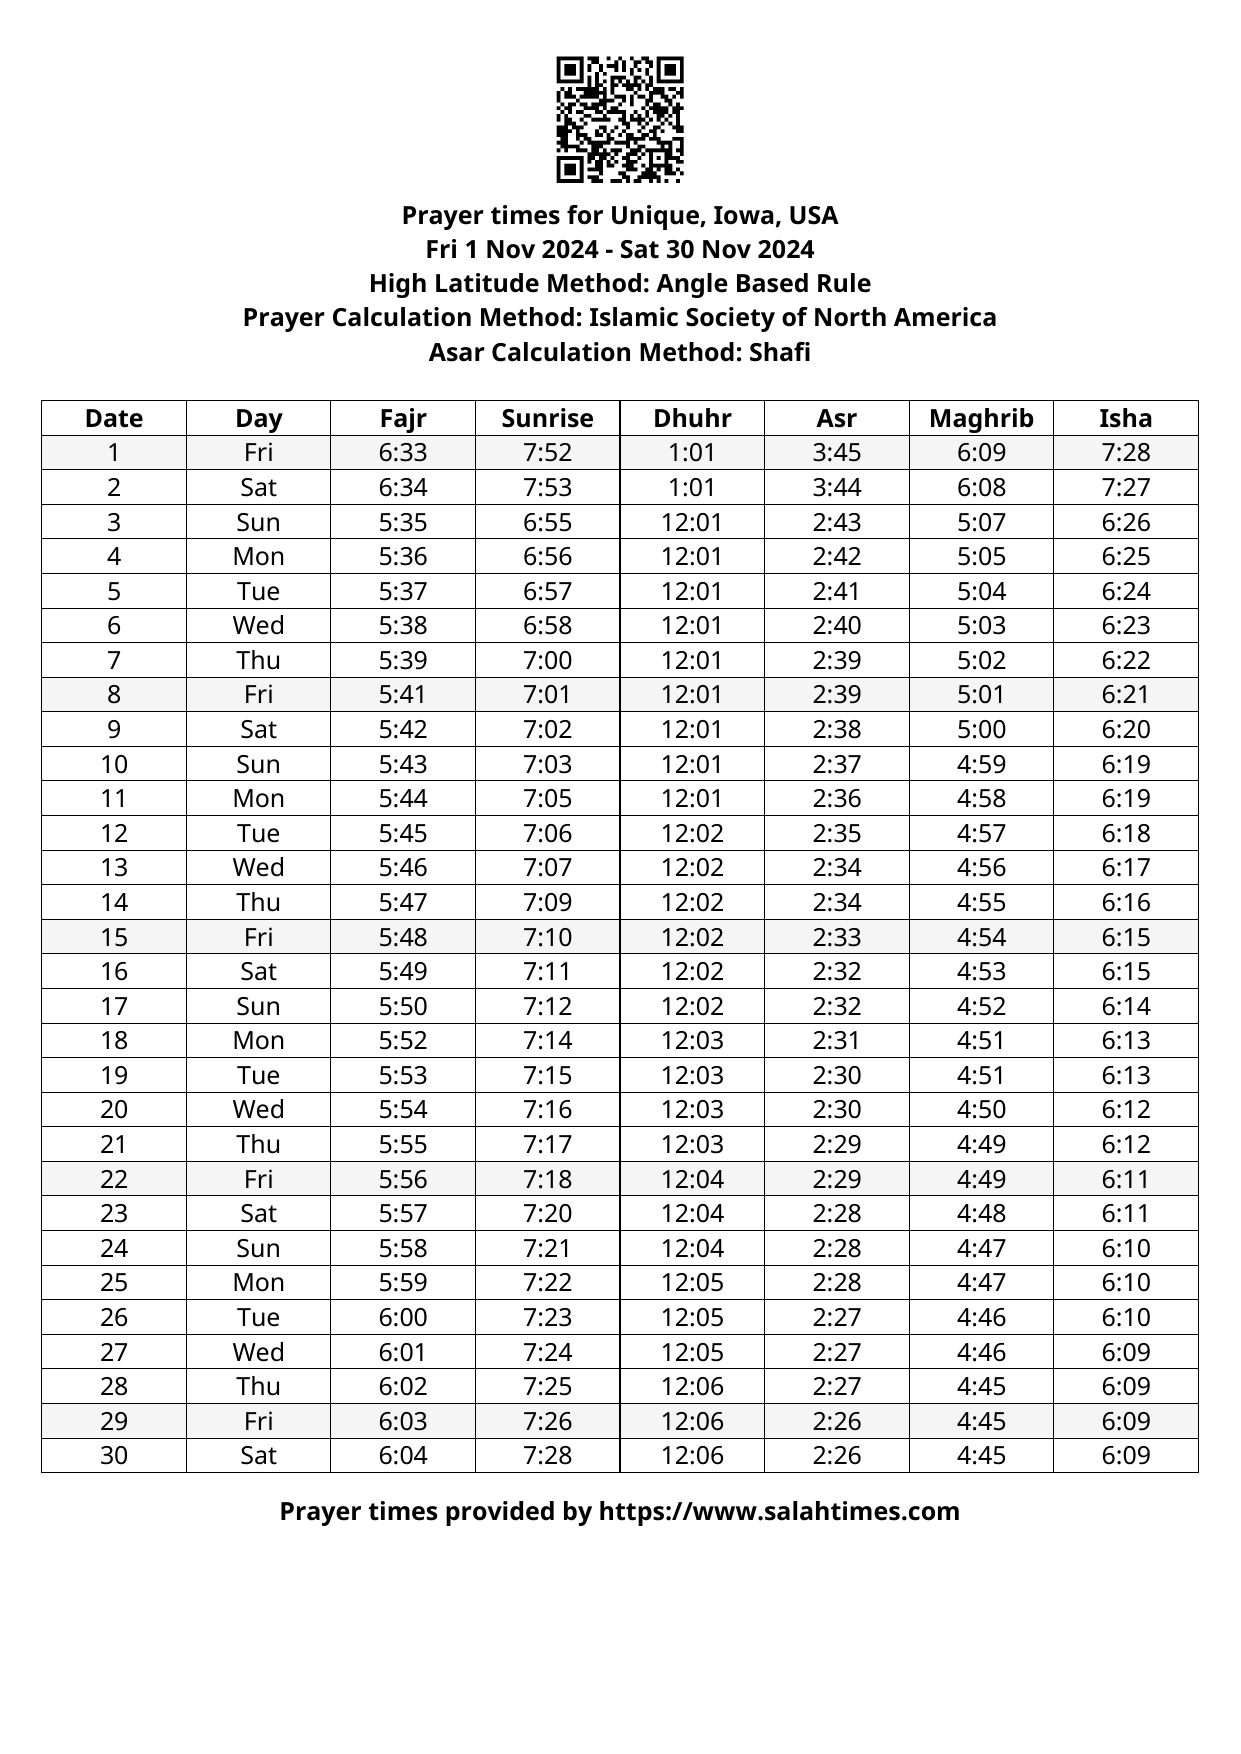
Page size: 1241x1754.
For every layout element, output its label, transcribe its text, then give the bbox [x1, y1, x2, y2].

table_cell 5:49 [331, 954, 475, 988]
table_header Sunrise [476, 401, 619, 434]
table_cell 7:12 [476, 989, 619, 1022]
table_cell 10 [42, 747, 186, 780]
table_cell 5:01 [910, 678, 1053, 711]
table_cell 2:30 [765, 1093, 909, 1126]
table_cell 3 [42, 505, 186, 538]
picture [542, 41, 699, 198]
table_cell 2:30 [765, 1058, 909, 1092]
table_cell 6:09 [1054, 1335, 1198, 1368]
table_cell 7:18 [476, 1162, 619, 1195]
table_cell 6:55 [476, 505, 619, 538]
table_cell 7:02 [476, 712, 619, 746]
table_cell 7:26 [476, 1404, 619, 1437]
table_cell 2:32 [765, 954, 909, 988]
table_cell 3:44 [765, 470, 909, 504]
table_cell 7 [42, 643, 186, 677]
table_cell 6:03 [331, 1404, 475, 1437]
table_cell 5:00 [910, 712, 1053, 746]
table_cell 6:10 [1054, 1266, 1198, 1299]
table_cell 12:01 [621, 574, 764, 607]
table_cell 8 [42, 678, 186, 711]
table_cell 6 [42, 609, 186, 642]
table_cell 4:45 [910, 1369, 1053, 1403]
table_cell 6:22 [1054, 643, 1198, 677]
table_cell 5:52 [331, 1024, 475, 1057]
table_cell 1:01 [621, 436, 764, 469]
table_cell 30 [42, 1439, 186, 1472]
table_cell 5:42 [331, 712, 475, 746]
table_header Isha [1054, 401, 1198, 434]
table_cell 6:11 [1054, 1196, 1198, 1230]
table_cell Mon [187, 539, 330, 573]
table_cell 2:29 [765, 1162, 909, 1195]
table_cell 2:37 [765, 747, 909, 780]
table_cell 2:40 [765, 609, 909, 642]
table_cell 9 [42, 712, 186, 746]
table_cell Wed [187, 609, 330, 642]
table_cell 12:01 [621, 539, 764, 573]
table_cell 5:41 [331, 678, 475, 711]
table_cell 12:06 [621, 1369, 764, 1403]
table_cell 5:44 [331, 781, 475, 815]
table_cell 7:20 [476, 1196, 619, 1230]
table_cell 12:03 [621, 1093, 764, 1126]
table_cell 6:10 [1054, 1300, 1198, 1334]
table_cell 4:56 [910, 851, 1053, 884]
table_cell 28 [42, 1369, 186, 1403]
table_cell 5 [42, 574, 186, 607]
table_cell Sat [187, 1439, 330, 1472]
table_cell 5:45 [331, 816, 475, 849]
table_cell 5:48 [331, 920, 475, 953]
table_cell 2:27 [765, 1369, 909, 1403]
table_cell 4:50 [910, 1093, 1053, 1126]
table_cell 12:04 [621, 1162, 764, 1195]
table_cell 6:34 [331, 470, 475, 504]
table_cell 6:15 [1054, 920, 1198, 953]
table_cell Mon [187, 1024, 330, 1057]
table_cell 6:19 [1054, 781, 1198, 815]
table_cell 6:24 [1054, 574, 1198, 607]
table_cell Fri [187, 920, 330, 953]
table_cell 22 [42, 1162, 186, 1195]
table_cell 6:14 [1054, 989, 1198, 1022]
table_cell 2:32 [765, 989, 909, 1022]
table_cell 4:48 [910, 1196, 1053, 1230]
table_cell 5:36 [331, 539, 475, 573]
table_cell 12:03 [621, 1127, 764, 1161]
table_cell 6:02 [331, 1369, 475, 1403]
table_cell Tue [187, 1300, 330, 1334]
table_cell 6:20 [1054, 712, 1198, 746]
table_cell 2:29 [765, 1127, 909, 1161]
table_cell 1 [42, 436, 186, 469]
table_cell 7:01 [476, 678, 619, 711]
table_cell 6:11 [1054, 1162, 1198, 1195]
table_cell 5:35 [331, 505, 475, 538]
table_cell 5:47 [331, 885, 475, 919]
table_cell 12:02 [621, 885, 764, 919]
table_cell 5:57 [331, 1196, 475, 1230]
table_cell 13 [42, 851, 186, 884]
table_cell 26 [42, 1300, 186, 1334]
table_cell 6:13 [1054, 1058, 1198, 1092]
table_cell 5:03 [910, 609, 1053, 642]
table_cell 6:04 [331, 1439, 475, 1472]
text High Latitude Method: Angle Based Rule [42, 266, 1198, 300]
table_cell 12:01 [621, 643, 764, 677]
table_cell 4:51 [910, 1058, 1053, 1092]
table_cell 5:02 [910, 643, 1053, 677]
table_cell 4 [42, 539, 186, 573]
table_cell 4:45 [910, 1404, 1053, 1437]
table_cell 6:57 [476, 574, 619, 607]
table_cell 6:18 [1054, 816, 1198, 849]
table_cell 2:28 [765, 1231, 909, 1264]
table_cell 5:55 [331, 1127, 475, 1161]
table_cell 7:05 [476, 781, 619, 815]
table_header Day [187, 401, 330, 434]
table_cell 2:27 [765, 1300, 909, 1334]
table_cell 7:27 [1054, 470, 1198, 504]
table_cell 1:01 [621, 470, 764, 504]
table_cell 7:22 [476, 1266, 619, 1299]
table_cell 4:59 [910, 747, 1053, 780]
table_cell 5:39 [331, 643, 475, 677]
text Asar Calculation Method: Shafi [42, 334, 1198, 368]
table_cell 12:03 [621, 1024, 764, 1057]
table_header Dhuhr [621, 401, 764, 434]
table_cell 6:23 [1054, 609, 1198, 642]
table_cell 7:14 [476, 1024, 619, 1057]
table_cell 4:52 [910, 989, 1053, 1022]
table_cell Sun [187, 989, 330, 1022]
table_cell 4:46 [910, 1300, 1053, 1334]
table_cell 4:54 [910, 920, 1053, 953]
table_cell 12:01 [621, 609, 764, 642]
table_cell 7:21 [476, 1231, 619, 1264]
table_cell Mon [187, 1266, 330, 1299]
table_cell 6:12 [1054, 1093, 1198, 1126]
table_cell 4:47 [910, 1231, 1053, 1264]
table_cell 12:01 [621, 678, 764, 711]
table_cell 6:09 [1054, 1404, 1198, 1437]
table_cell Fri [187, 1162, 330, 1195]
table_cell 2:26 [765, 1404, 909, 1437]
table_cell 12:02 [621, 989, 764, 1022]
table_cell 6:19 [1054, 747, 1198, 780]
table_cell 12:01 [621, 781, 764, 815]
table_cell 5:56 [331, 1162, 475, 1195]
table_cell 4:49 [910, 1127, 1053, 1161]
table_cell 3:45 [765, 436, 909, 469]
table_cell Sat [187, 954, 330, 988]
table_cell Fri [187, 1404, 330, 1437]
table_cell Tue [187, 574, 330, 607]
table_cell 5:05 [910, 539, 1053, 573]
table_cell 6:25 [1054, 539, 1198, 573]
table_cell 14 [42, 885, 186, 919]
table_cell 6:58 [476, 609, 619, 642]
table_cell 20 [42, 1093, 186, 1126]
table_cell Sun [187, 505, 330, 538]
table_cell Thu [187, 1369, 330, 1403]
table_cell 7:52 [476, 436, 619, 469]
table_cell 5:38 [331, 609, 475, 642]
table_header Fajr [331, 401, 475, 434]
table_cell 2:39 [765, 643, 909, 677]
table_cell 12:02 [621, 851, 764, 884]
table_cell 4:47 [910, 1266, 1053, 1299]
table_header Maghrib [910, 401, 1053, 434]
table_cell Tue [187, 1058, 330, 1092]
table_cell 2:28 [765, 1196, 909, 1230]
table_cell 6:09 [1054, 1439, 1198, 1472]
table_cell 2:33 [765, 920, 909, 953]
table_cell 6:09 [910, 436, 1053, 469]
table_cell 5:54 [331, 1093, 475, 1126]
table_cell 7:17 [476, 1127, 619, 1161]
table_cell 23 [42, 1196, 186, 1230]
table_cell 12:01 [621, 712, 764, 746]
table_cell 2:28 [765, 1266, 909, 1299]
table_cell 12:05 [621, 1300, 764, 1334]
table_cell Fri [187, 678, 330, 711]
table_cell Wed [187, 1335, 330, 1368]
table_cell 6:16 [1054, 885, 1198, 919]
table_cell 7:15 [476, 1058, 619, 1092]
table_cell 7:07 [476, 851, 619, 884]
text Prayer times provided by https://www.salahtimes.com [42, 1494, 1198, 1528]
table_cell 7:53 [476, 470, 619, 504]
table_cell 2 [42, 470, 186, 504]
table_cell Wed [187, 851, 330, 884]
table_cell 12:02 [621, 816, 764, 849]
table_cell 4:58 [910, 781, 1053, 815]
table_cell Sat [187, 1196, 330, 1230]
table_cell 7:16 [476, 1093, 619, 1126]
table_cell 6:33 [331, 436, 475, 469]
table_cell 6:10 [1054, 1231, 1198, 1264]
table_cell Fri [187, 436, 330, 469]
table_cell 11 [42, 781, 186, 815]
table_cell 6:09 [1054, 1369, 1198, 1403]
text Prayer times for Unique, Iowa, USA [42, 198, 1198, 232]
table_cell 7:10 [476, 920, 619, 953]
table_cell 6:01 [331, 1335, 475, 1368]
table_cell 7:11 [476, 954, 619, 988]
table_header Date [42, 401, 186, 434]
table_cell 21 [42, 1127, 186, 1161]
table_cell 2:41 [765, 574, 909, 607]
table_cell 4:55 [910, 885, 1053, 919]
table_cell 7:28 [476, 1439, 619, 1472]
table_cell 24 [42, 1231, 186, 1264]
table_header Asr [765, 401, 909, 434]
table_cell 12:02 [621, 954, 764, 988]
table_cell 5:07 [910, 505, 1053, 538]
table_cell 2:43 [765, 505, 909, 538]
table_cell 4:51 [910, 1024, 1053, 1057]
table_cell Thu [187, 1127, 330, 1161]
table_cell Mon [187, 781, 330, 815]
table_cell Wed [187, 1093, 330, 1126]
table_cell 2:38 [765, 712, 909, 746]
table_cell 6:26 [1054, 505, 1198, 538]
table_cell 7:23 [476, 1300, 619, 1334]
table_cell 7:28 [1054, 436, 1198, 469]
table_cell 4:46 [910, 1335, 1053, 1368]
text Fri 1 Nov 2024 - Sat 30 Nov 2024 [42, 232, 1198, 266]
table_cell 7:00 [476, 643, 619, 677]
table_cell 6:08 [910, 470, 1053, 504]
table_cell 7:09 [476, 885, 619, 919]
table_cell 12:05 [621, 1266, 764, 1299]
table_cell 6:17 [1054, 851, 1198, 884]
table_cell Sat [187, 712, 330, 746]
table_cell 12:06 [621, 1404, 764, 1437]
table_cell 18 [42, 1024, 186, 1057]
table_cell 7:06 [476, 816, 619, 849]
table_cell Tue [187, 816, 330, 849]
table_cell 2:42 [765, 539, 909, 573]
table_cell 12:03 [621, 1058, 764, 1092]
table_cell Sat [187, 470, 330, 504]
table_cell Sun [187, 747, 330, 780]
table_cell 4:57 [910, 816, 1053, 849]
table_cell 2:35 [765, 816, 909, 849]
table_cell 6:13 [1054, 1024, 1198, 1057]
table_cell 2:27 [765, 1335, 909, 1368]
table_cell 2:26 [765, 1439, 909, 1472]
table_cell 17 [42, 989, 186, 1022]
table_cell 2:36 [765, 781, 909, 815]
table_cell 15 [42, 920, 186, 953]
table_cell 5:43 [331, 747, 475, 780]
table_cell 6:00 [331, 1300, 475, 1334]
table_cell 6:12 [1054, 1127, 1198, 1161]
table_cell 7:03 [476, 747, 619, 780]
table_cell 5:58 [331, 1231, 475, 1264]
table_cell 4:45 [910, 1439, 1053, 1472]
table_cell 12:05 [621, 1335, 764, 1368]
table_cell 6:15 [1054, 954, 1198, 988]
table_cell Thu [187, 885, 330, 919]
table_cell 12:01 [621, 747, 764, 780]
table_cell 29 [42, 1404, 186, 1437]
table_cell 5:37 [331, 574, 475, 607]
table_cell 5:53 [331, 1058, 475, 1092]
table_cell 4:49 [910, 1162, 1053, 1195]
table_cell 19 [42, 1058, 186, 1092]
table_cell 27 [42, 1335, 186, 1368]
table_cell 5:59 [331, 1266, 475, 1299]
table_cell 7:24 [476, 1335, 619, 1368]
table_cell 2:39 [765, 678, 909, 711]
table_cell Sun [187, 1231, 330, 1264]
table_cell 4:53 [910, 954, 1053, 988]
table_cell 2:31 [765, 1024, 909, 1057]
table_cell 25 [42, 1266, 186, 1299]
table_cell 12:04 [621, 1196, 764, 1230]
table_cell 12:02 [621, 920, 764, 953]
table_cell 12:04 [621, 1231, 764, 1264]
table_cell 2:34 [765, 851, 909, 884]
table_cell 12:01 [621, 505, 764, 538]
table_cell 12:06 [621, 1439, 764, 1472]
table_cell 12 [42, 816, 186, 849]
table_cell 16 [42, 954, 186, 988]
table_cell 5:50 [331, 989, 475, 1022]
table_cell 6:21 [1054, 678, 1198, 711]
text Prayer Calculation Method: Islamic Society of North America [42, 300, 1198, 334]
table_cell 5:04 [910, 574, 1053, 607]
table_cell 7:25 [476, 1369, 619, 1403]
table_cell Thu [187, 643, 330, 677]
table_cell 2:34 [765, 885, 909, 919]
table_cell 5:46 [331, 851, 475, 884]
table_cell 6:56 [476, 539, 619, 573]
